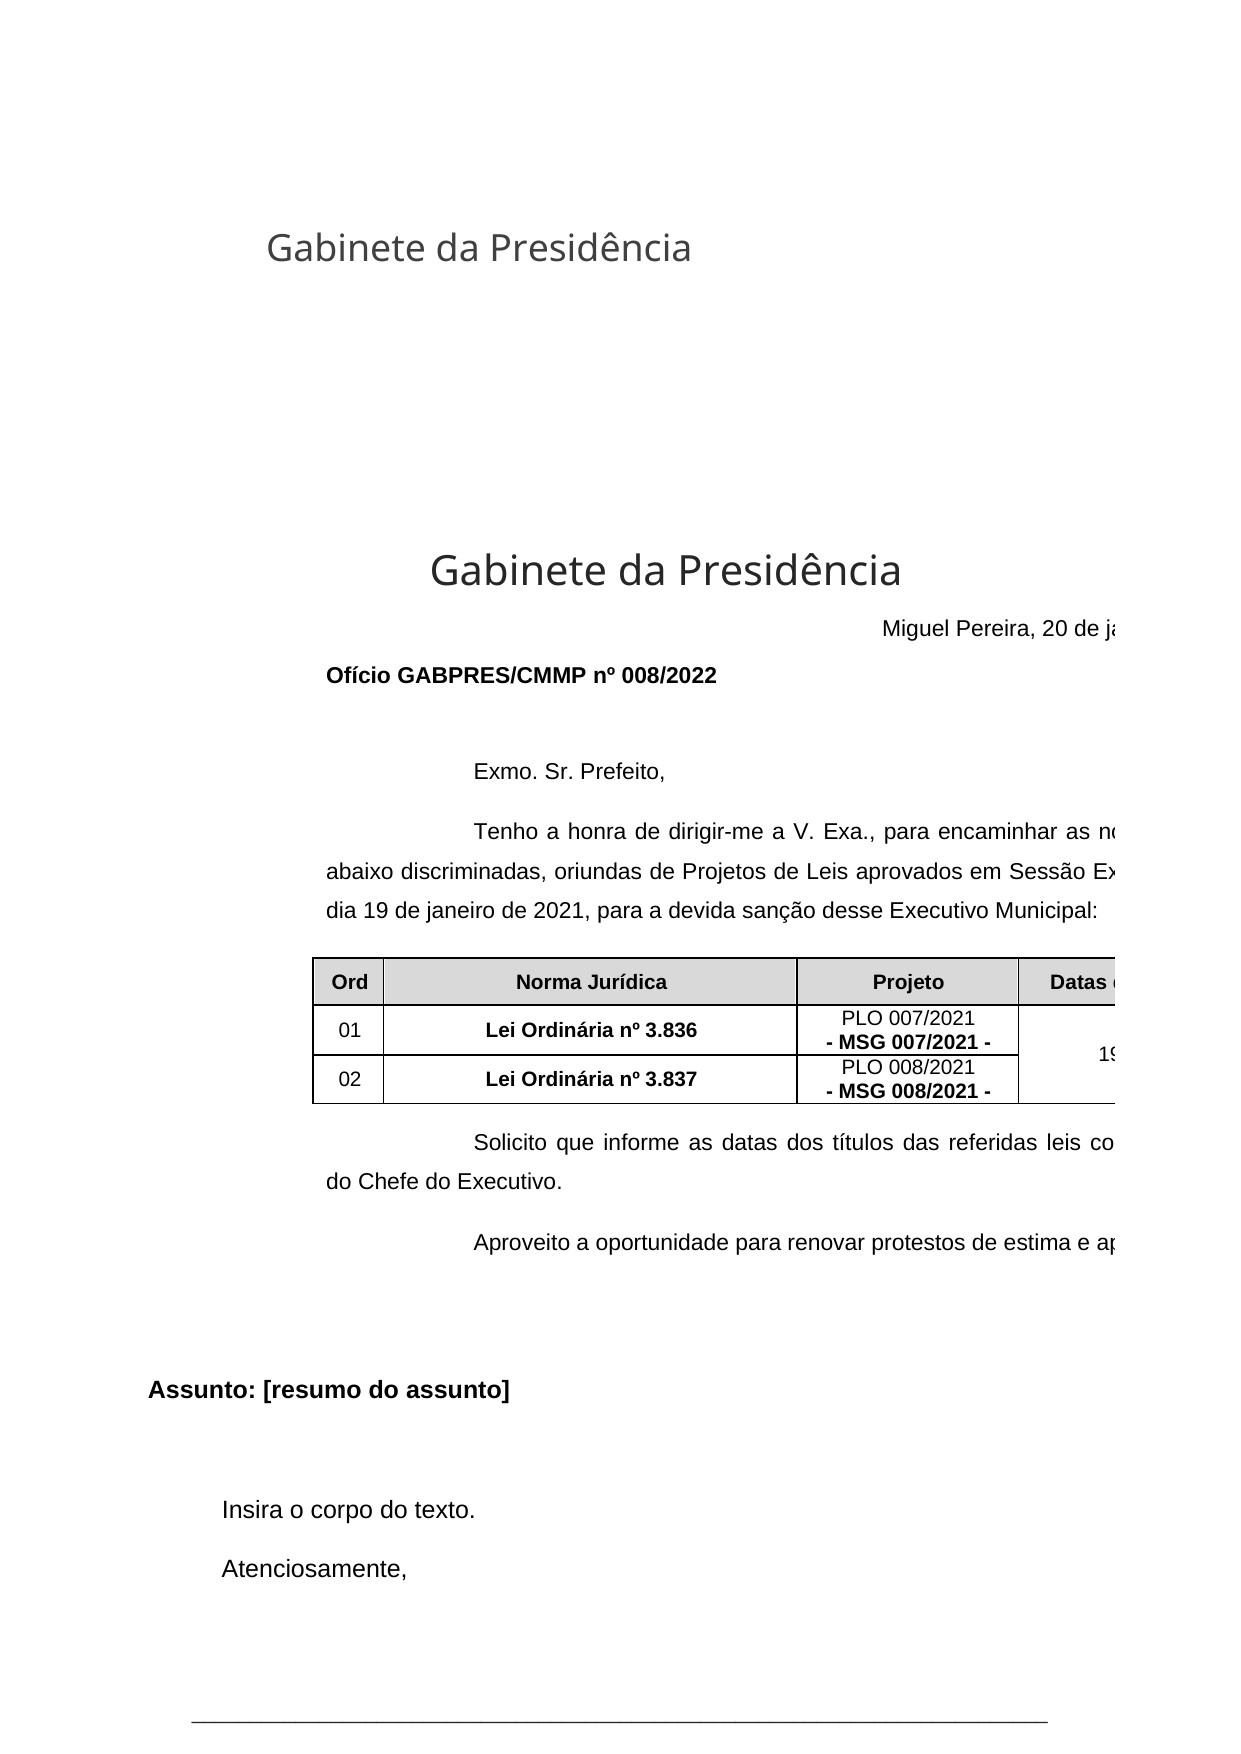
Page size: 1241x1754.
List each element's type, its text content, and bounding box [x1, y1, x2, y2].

text Insira o corpo do texto. [148, 1496, 1092, 1524]
text Assunto: [resumo do assunto] [148, 1375, 1092, 1404]
text Atenciosamente, [148, 1553, 1092, 1582]
